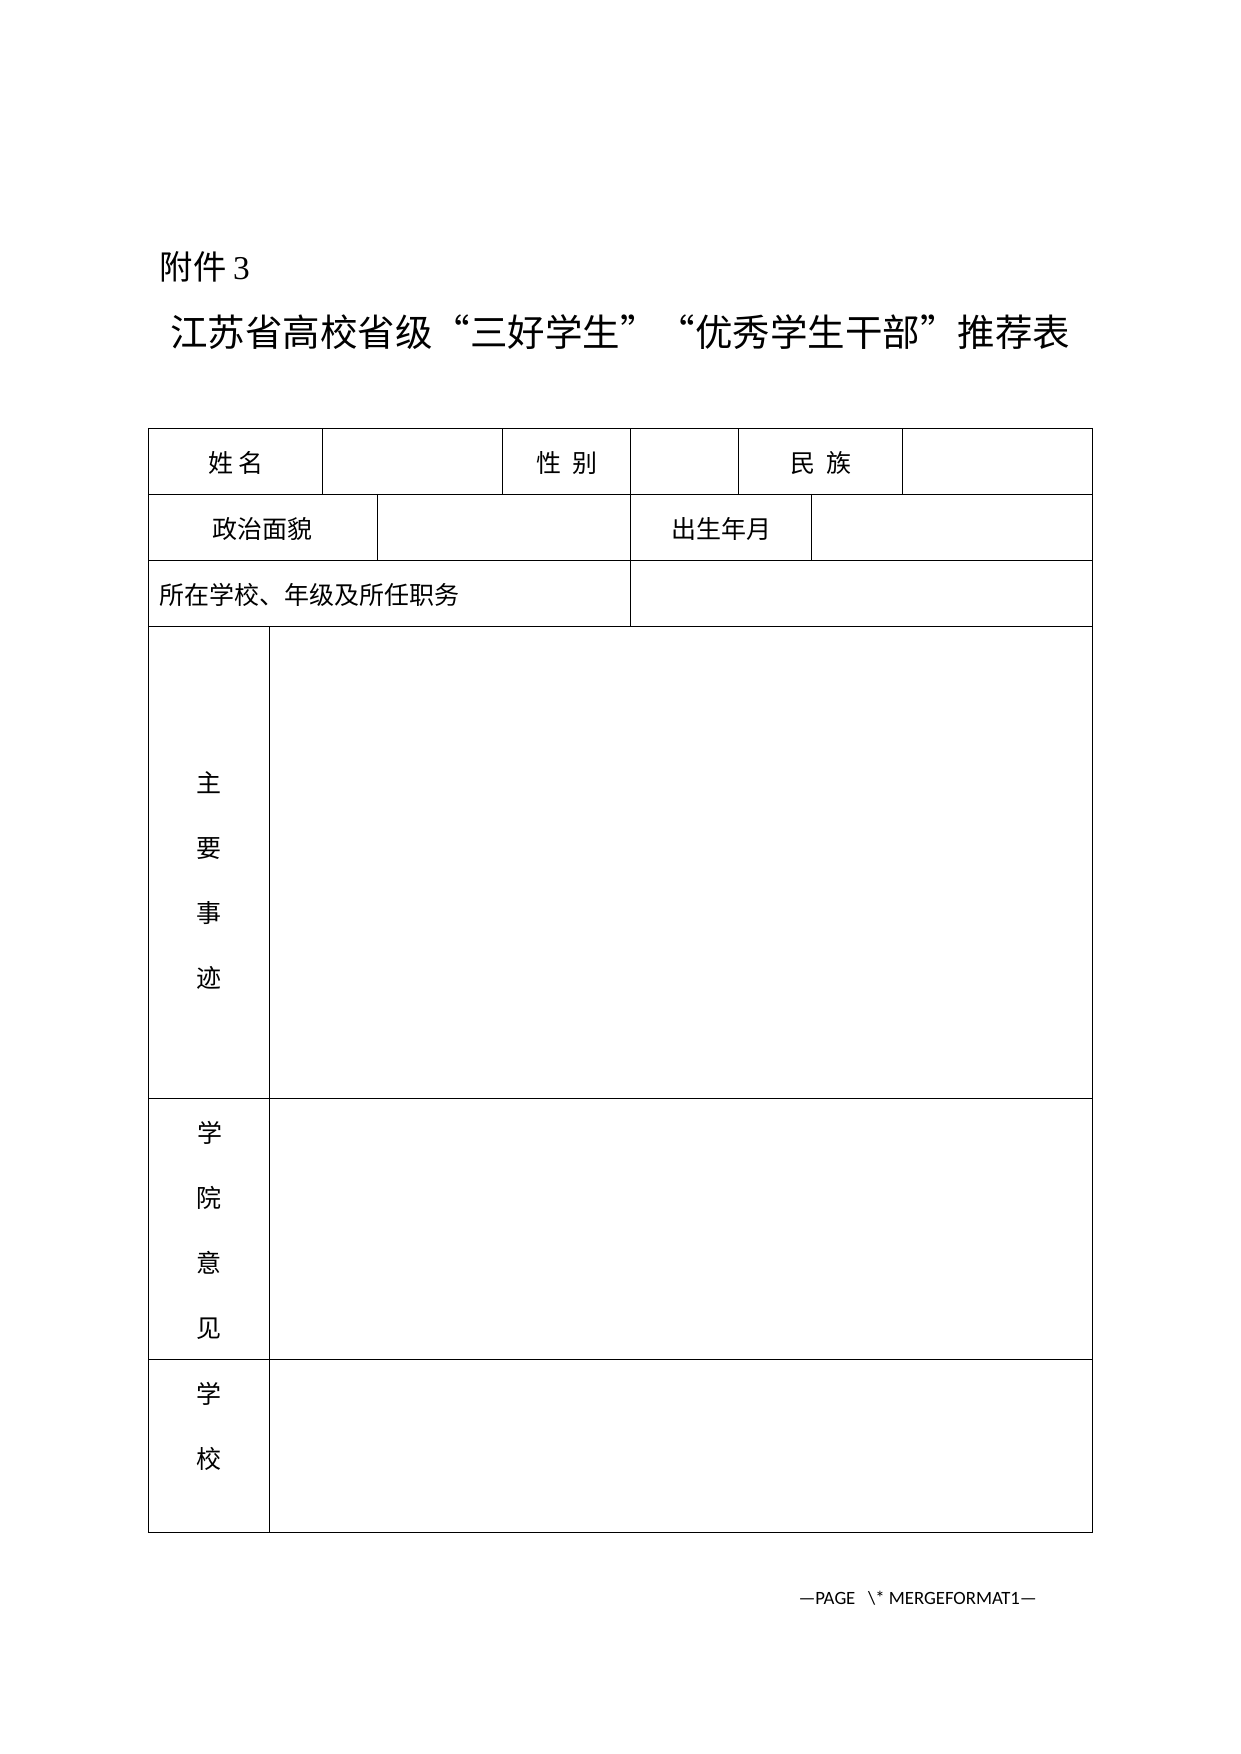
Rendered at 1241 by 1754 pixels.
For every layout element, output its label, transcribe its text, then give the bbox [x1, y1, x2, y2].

table_cell [270, 1099, 1092, 1359]
table_cell 政治面貌 [149, 495, 377, 560]
table_cell 出生年月 [631, 495, 811, 560]
text 附件3 [159, 233, 1081, 298]
table_cell 学 院 意 见 [149, 1099, 269, 1359]
table_cell [270, 1360, 1092, 1532]
table_cell 主 要 事 迹 [149, 627, 269, 1098]
table_header [631, 429, 738, 494]
table_cell [812, 495, 1092, 560]
table_cell [270, 627, 1092, 1098]
table_header [323, 429, 502, 494]
table_cell 所在学校、年级及所任职务 [149, 561, 630, 626]
table_cell [378, 495, 630, 560]
table_header 民 族 [739, 429, 902, 494]
table_header [903, 429, 1092, 494]
table_header 性 别 [503, 429, 630, 494]
table_header 姓 名 [149, 429, 322, 494]
table_cell [631, 561, 1092, 626]
table_cell 学 校 意 见 [149, 1360, 269, 1532]
text 江苏省高校省级“三好学生”“优秀学生干部”推荐表 [159, 298, 1081, 363]
